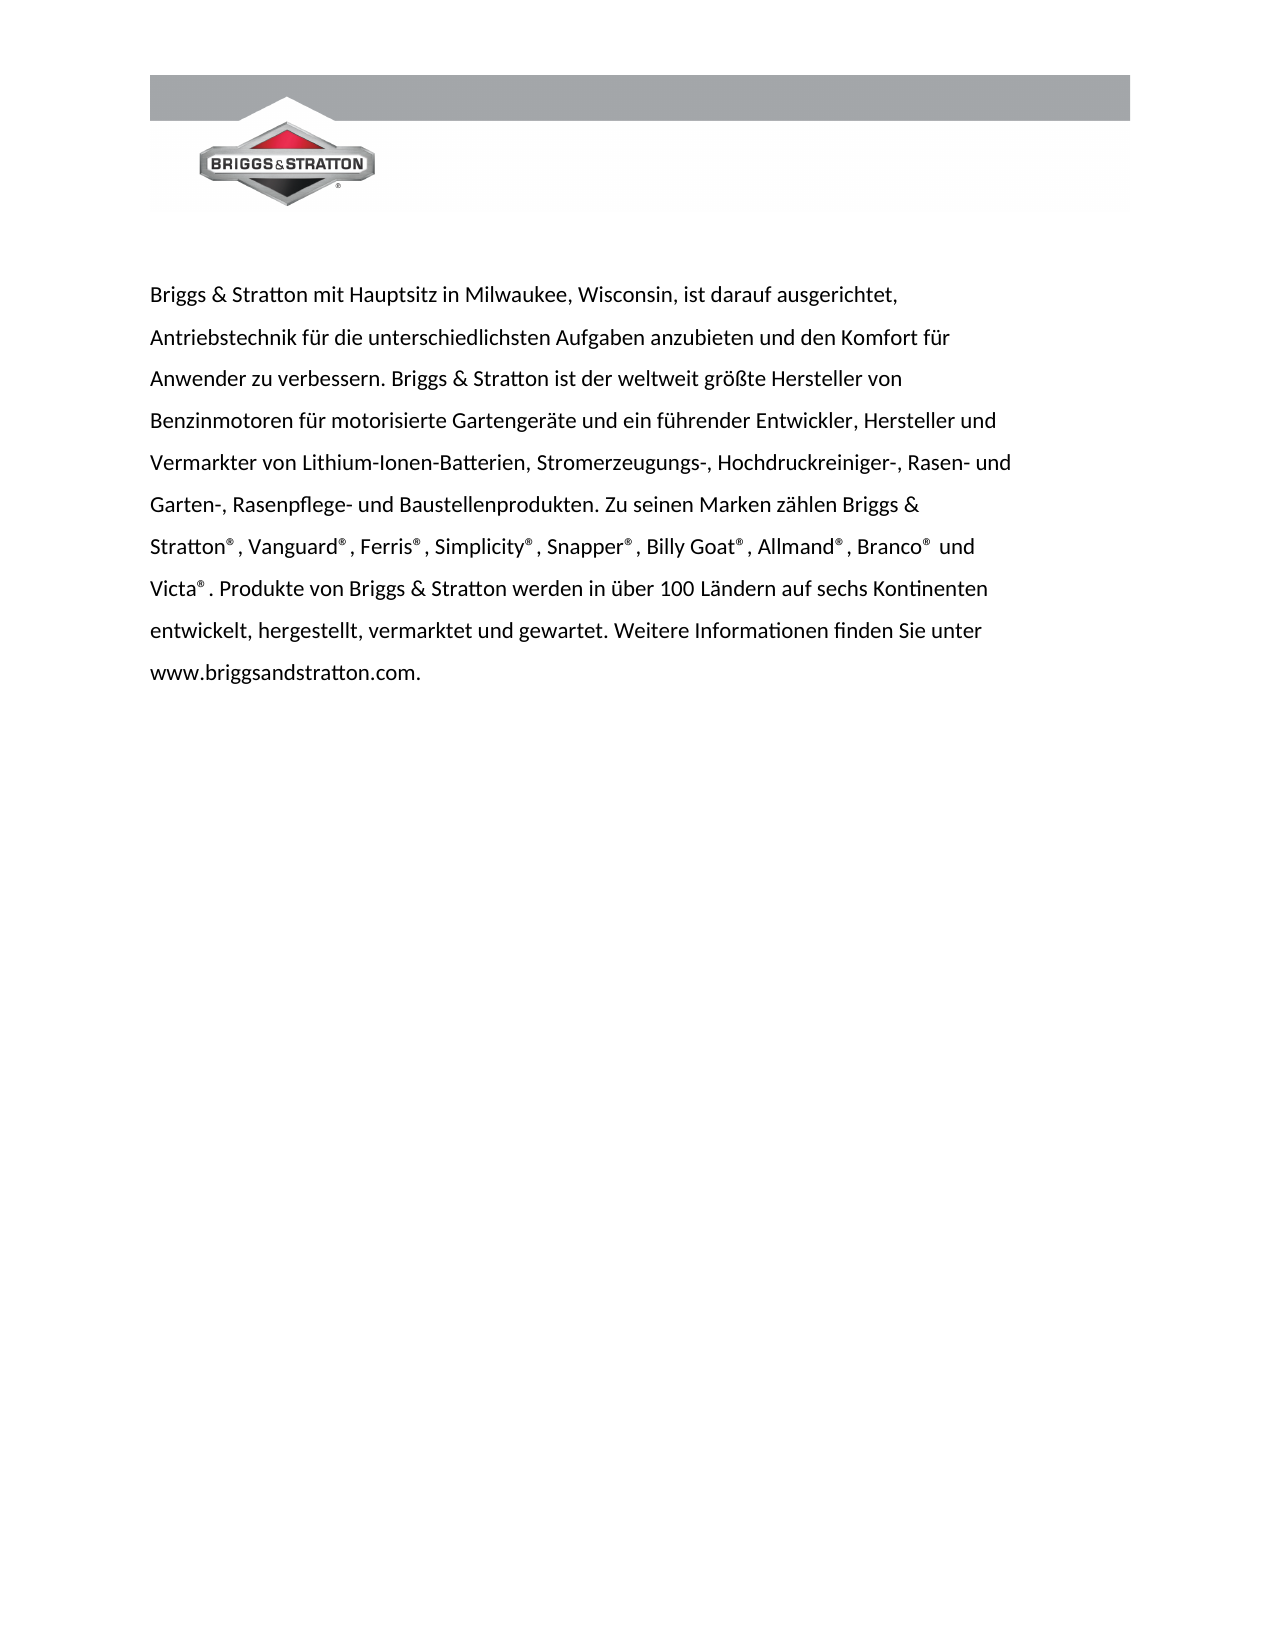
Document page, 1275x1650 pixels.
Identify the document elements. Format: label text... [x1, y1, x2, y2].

text Briggs & Stratton mit Hauptsitz in Milwaukee, Wisconsin, ist darauf ausgerichtet, Antriebstechnik für die unterschiedlichsten Aufgaben anzubieten und den Komfort für Anwender zu verbessern. Briggs & Stratton ist der weltweit größte Hersteller von Benzinmotoren für motorisierte Gartengeräte und ein führender Entwickler, Hersteller und Vermarkter von Lithium-Ionen-Batterien, Stromerzeugungs-, Hochdruckreiniger-, Rasen- und Garten-, Rasenpflege- und Baustellenprodukten. Zu seinen Marken zählen Briggs & Stratton®, Vanguard®, Ferris®, Simplicity®, Snapper®, Billy Goat®, Allmand®, Branco® und Victa®. Produkte von Briggs & Stratton werden in über 100 Ländern auf sechs Kontinenten entwickelt, hergestellt, vermarktet und gewartet. Weitere Informationen finden Sie unter www.briggsandstratton.com. [150, 281, 1019, 686]
picture [150, 75, 1131, 212]
